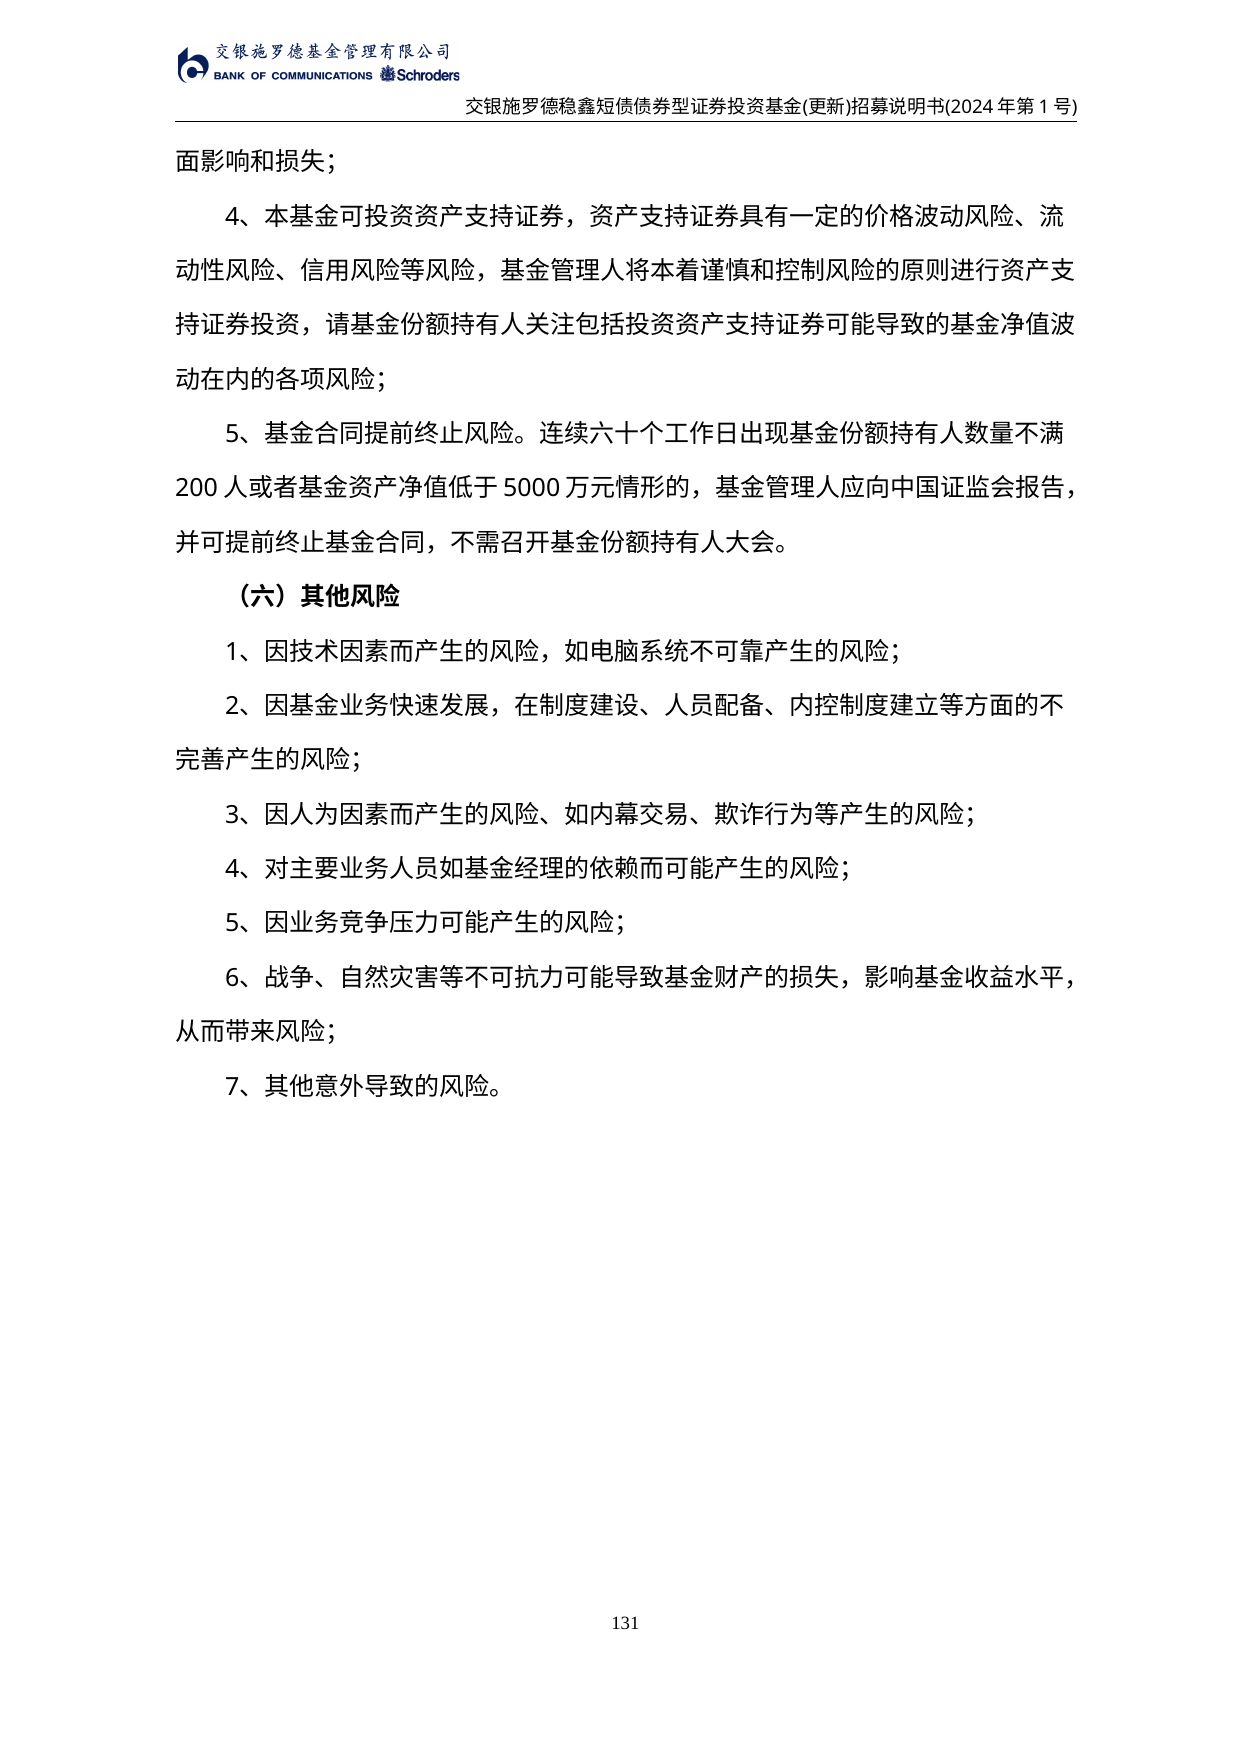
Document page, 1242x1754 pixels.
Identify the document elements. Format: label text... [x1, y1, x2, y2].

text 3、因人为因素而产生的风险、如内幕交易、欺诈行为等产生的风险； [175, 794, 1077, 830]
text 4、本基金可投资资产支持证券，资产支持证券具有一定的价格波动风险、流动性风险、信用风险等风险，基金管理人将本着谨慎和控制风险的原则进行资产支持证券投资，请基金份额持有人关注包括投资资产支持证券可能导致的基金净值波动在内的各项风险； [175, 196, 1077, 395]
text 4、对主要业务人员如基金经理的依赖而可能产生的风险； [175, 848, 1077, 885]
picture [178, 43, 460, 83]
text 5、因业务竞争压力可能产生的风险； [175, 903, 1077, 939]
text 5、基金合同提前终止风险。连续六十个工作日出现基金份额持有人数量不满200人或者基金资产净值低于5000万元情形的，基金管理人应向中国证监会报告，并可提前终止基金合同，不需召开基金份额持有人大会。 [175, 413, 1077, 558]
text 2、因基金业务快速发展，在制度建设、人员配备、内控制度建立等方面的不完善产生的风险； [175, 685, 1077, 776]
text （六）其他风险 [175, 577, 1077, 613]
text 1、因技术因素而产生的风险，如电脑系统不可靠产生的风险； [175, 631, 1077, 667]
text 6、战争、自然灾害等不可抗力可能导致基金财产的损失，影响基金收益水平，从而带来风险； [175, 957, 1077, 1048]
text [175, 142, 1077, 178]
text 7、其他意外导致的风险。 [175, 1066, 1077, 1102]
